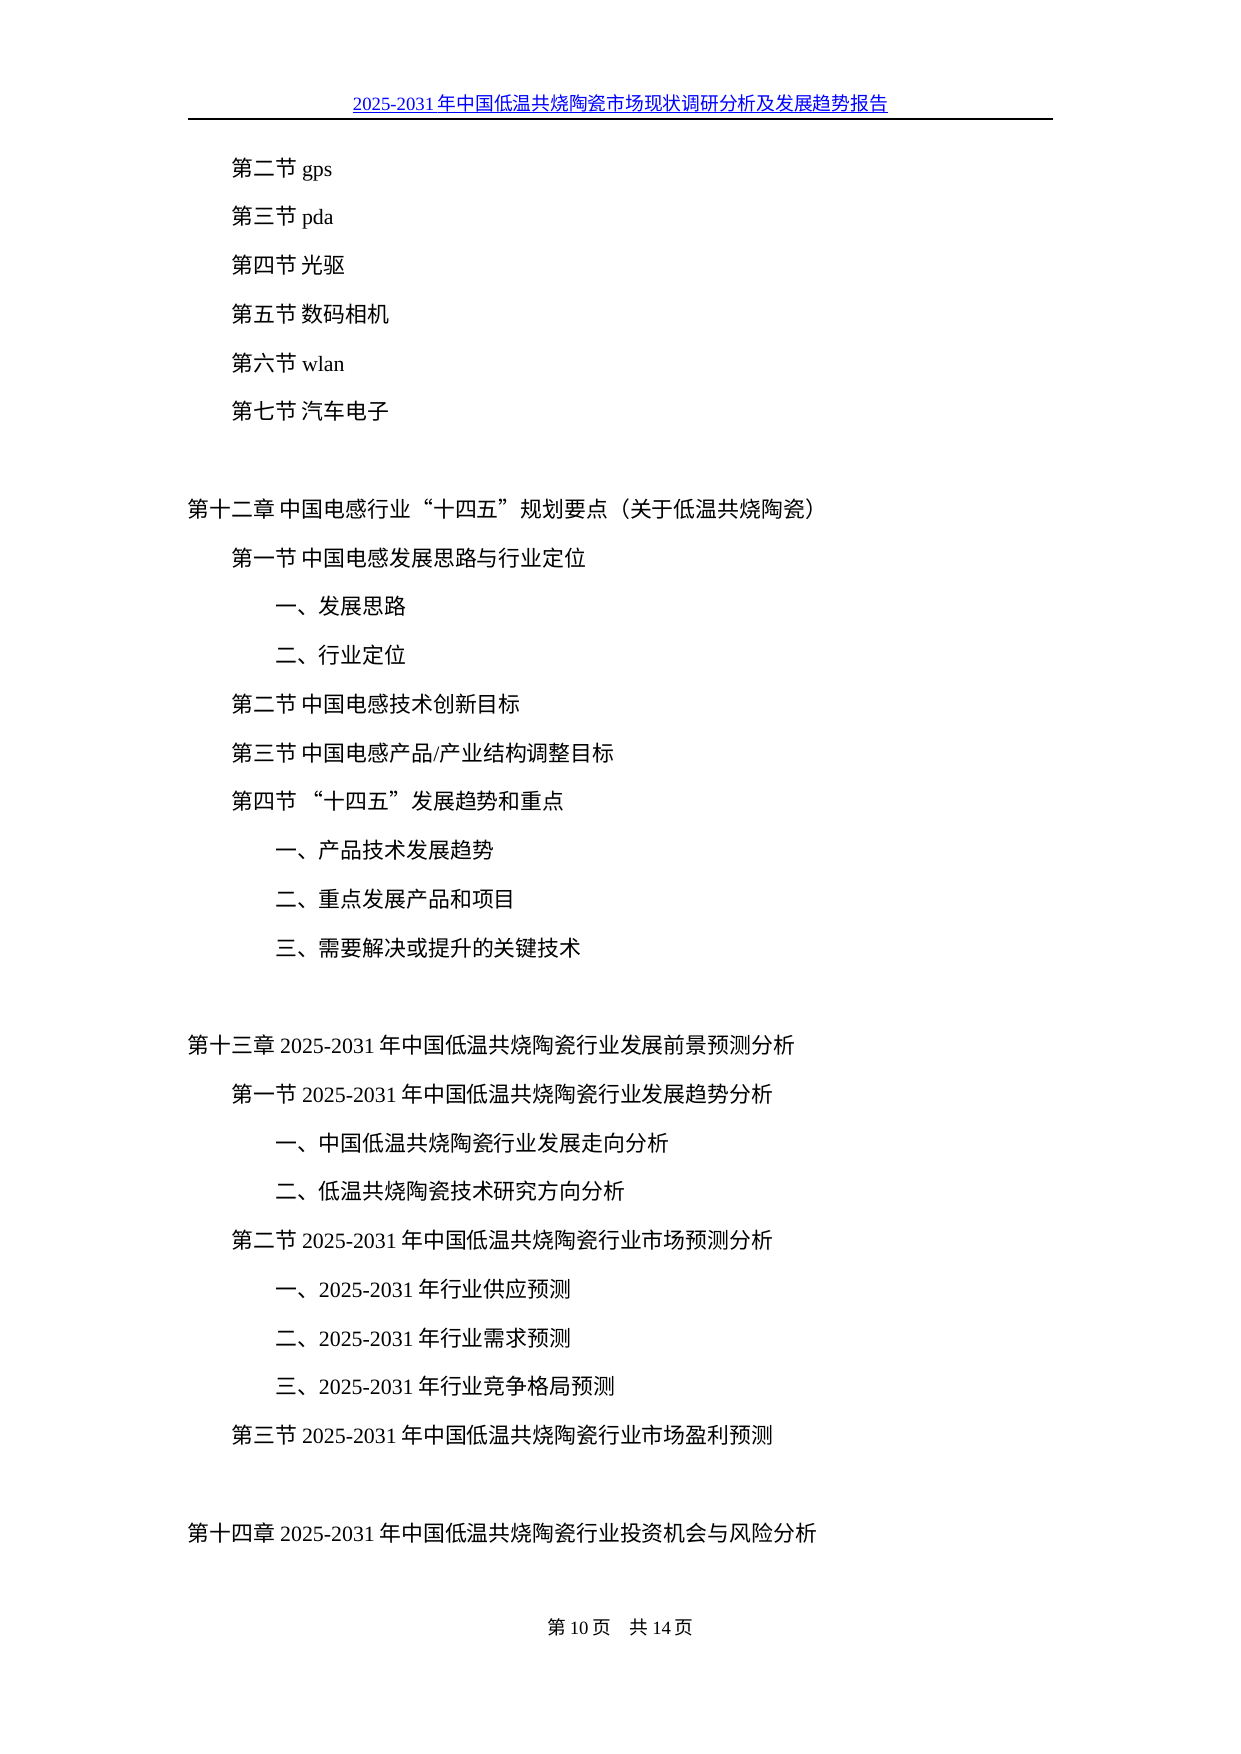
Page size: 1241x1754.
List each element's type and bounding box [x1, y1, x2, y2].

text [187, 150, 1053, 1548]
